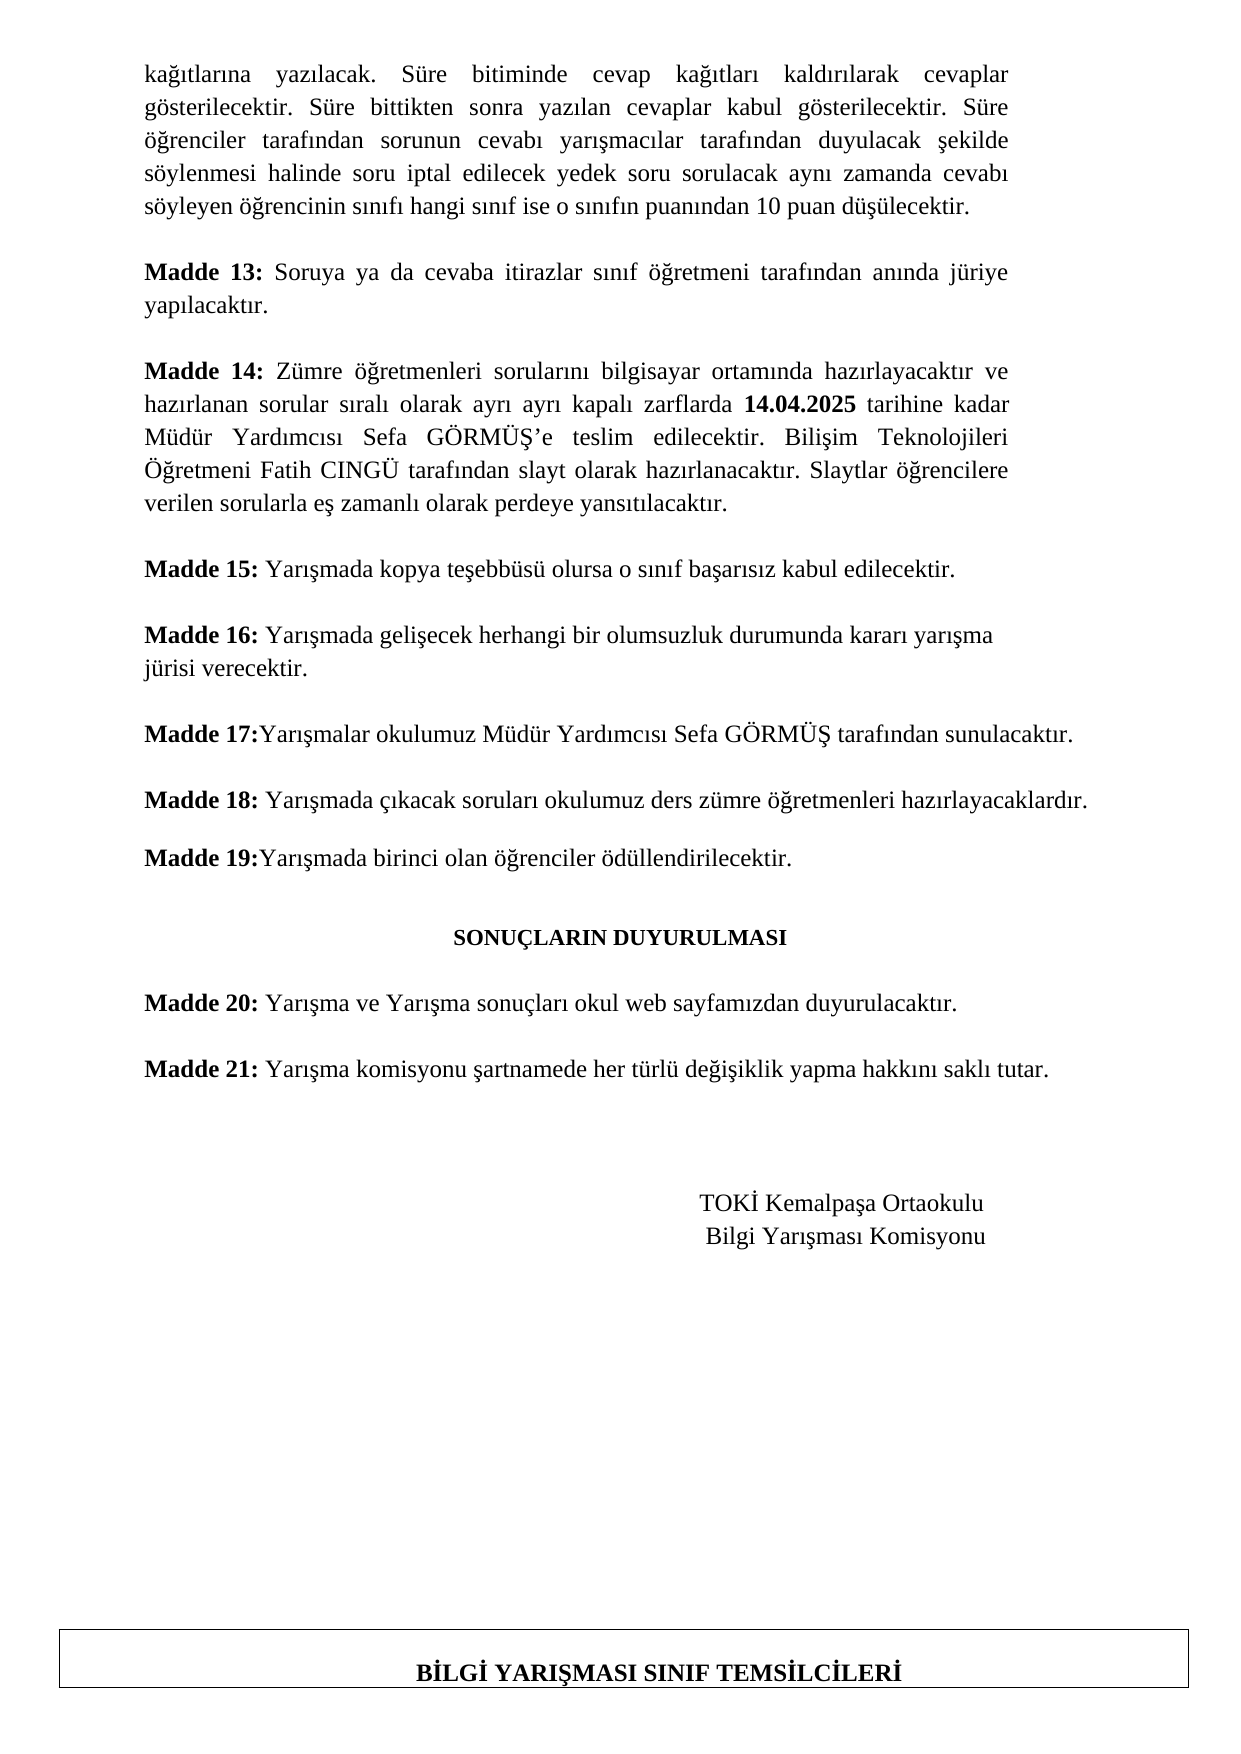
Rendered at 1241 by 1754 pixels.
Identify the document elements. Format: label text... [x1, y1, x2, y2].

text Madde 17:Yarışmalar okulumuz Müdür Yardımcısı Sefa GÖRMÜŞ tarafından sunulacaktır. [144, 719, 1181, 748]
text Madde 15: Yarışmada kopya teşebbüsü olursa o sınıf başarısız kabul edilecektir. [144, 554, 1181, 583]
text Bilgi Yarışması Komisyonu [699, 1221, 1052, 1250]
text TOKİ Kemalpaşa Ortaokulu [699, 1188, 1052, 1217]
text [144, 59, 1009, 220]
text Madde 20: Yarışma ve Yarışma sonuçları okul web sayfamızdan duyurulacaktır. [144, 988, 1181, 1016]
text Madde 14: Zümre öğretmenleri sorularını bilgisayar ortamında hazırlayacaktır ve hazırlanan sorular sıralı olarak ayrı ayrı kapalı zarflarda 14.04.2025 tarihine kadar Müdür Yardımcısı Sefa GÖRMÜŞ’e teslim edilecektir. Bilişim Teknolojileri Öğretmeni Fatih CINGÜ tarafından slayt olarak hazırlanacaktır. Slaytlar öğrencilere verilen sorularla eş zamanlı olarak perdeye yansıtılacaktır. [144, 356, 1009, 517]
text Madde 19:Yarışmada birinci olan öğrenciler ödüllendirilecektir. [144, 843, 1181, 872]
text Madde 18: Yarışmada çıkacak soruları okulumuz ders zümre öğretmenleri hazırlayacaklardır. [144, 785, 1181, 814]
text Madde 21: Yarışma komisyonu şartnamede her türlü değişiklik yapma hakkını saklı tutar. [144, 1054, 1181, 1082]
text Madde 13: Soruya ya da cevaba itirazlar sınıf öğretmeni tarafından anında jüriye yapılacaktır. [144, 257, 1009, 319]
text SONUÇLARIN DUYURULMASI [59, 924, 1181, 951]
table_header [60, 1630, 1188, 1687]
text Madde 16: Yarışmada gelişecek herhangi bir olumsuzluk durumunda kararı yarışma jürisi verecektir. [144, 621, 1013, 682]
